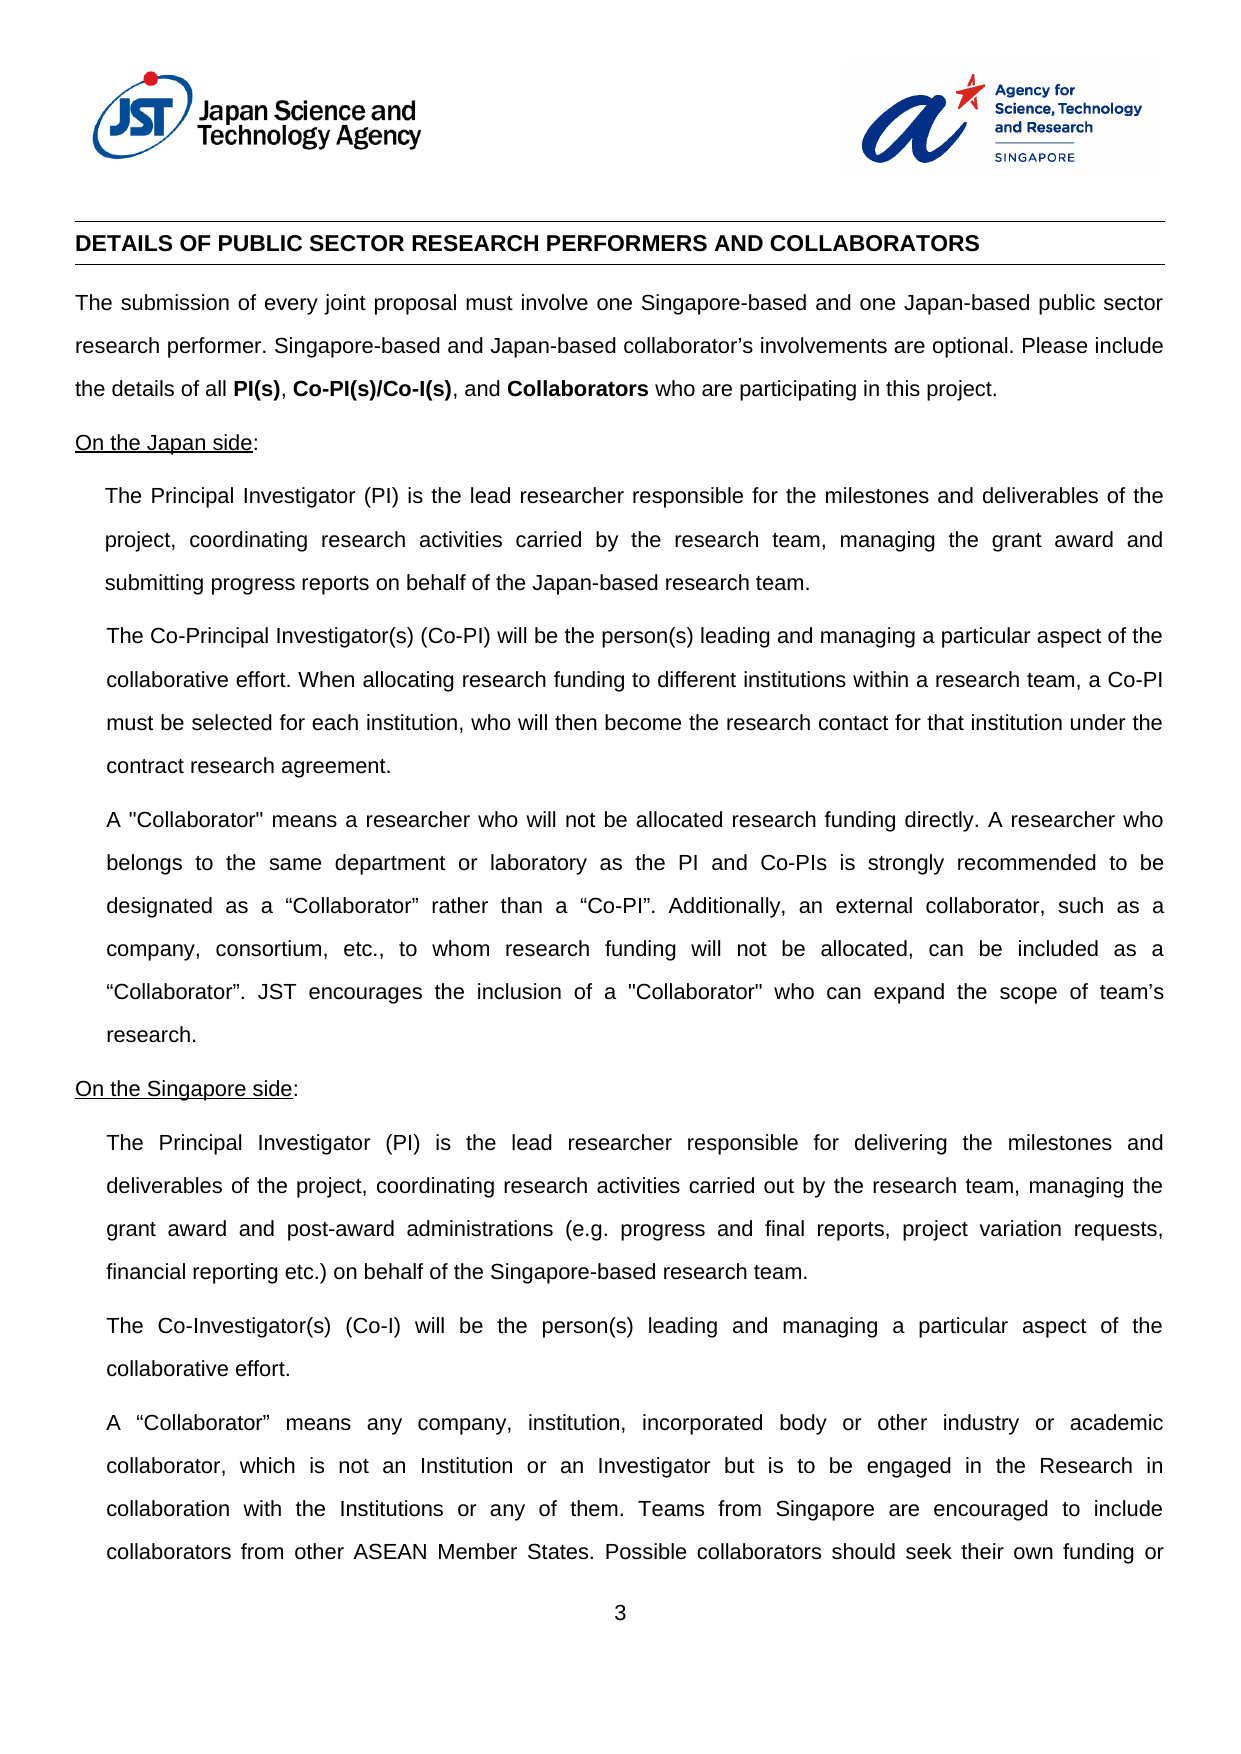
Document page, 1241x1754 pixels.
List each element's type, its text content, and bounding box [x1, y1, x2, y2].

text On the Japan side: [75, 423, 1165, 461]
text A "Collaborator" means a researcher who will not be allocated research funding directly. A researcher who belongs to the same department or laboratory as the PI and Co-PIs is strongly recommended to be designated as a “Collaborator” rather than a “Co-PI”. Additionally, an external collaborator, such as a company, consortium, etc., to whom research funding will not be allocated, can be included as a “Collaborator”. JST encourages the inclusion of a "Collaborator" who can expand the scope of team’s research. [106, 800, 1165, 1053]
picture [842, 58, 1161, 179]
text The Principal Investigator (PI) is the lead researcher responsible for the milestones and deliverables of the project, coordinating research activities carried by the research team, managing the grant award and submitting progress reports on behalf of the Japan-based research team. [104, 477, 1165, 601]
text The submission of every joint proposal must involve one Singapore-based and one Japan-based public sector research performer. Singapore-based and Japan-based collaborator’s involvements are optional. Please include the details of all PI(s), Co-PI(s)/Co-I(s), and Collaborators who are participating in this project. [75, 283, 1165, 407]
subtitle DETAILS OF PUBLIC SECTOR RESEARCH PERFORMERS AND COLLABORATORS [75, 222, 1165, 264]
text On the Singapore side: [75, 1070, 1165, 1107]
text The Principal Investigator (PI) is the lead researcher responsible for delivering the milestones and deliverables of the project, coordinating research activities carried out by the research team, managing the grant award and post-award administrations (e.g. progress and final reports, project variation requests, financial reporting etc.) on behalf of the Singapore-based research team. [106, 1123, 1165, 1290]
text The Co-Principal Investigator(s) (Co-PI) will be the person(s) leading and managing a particular aspect of the collaborative effort. When allocating research funding to different institutions within a research team, a Co-PI must be selected for each institution, who will then become the research contact for that institution under the contract research agreement. [106, 617, 1165, 784]
text The Co-Investigator(s) (Co-I) will be the person(s) leading and managing a particular aspect of the collaborative effort. [106, 1307, 1165, 1387]
picture [84, 67, 426, 163]
